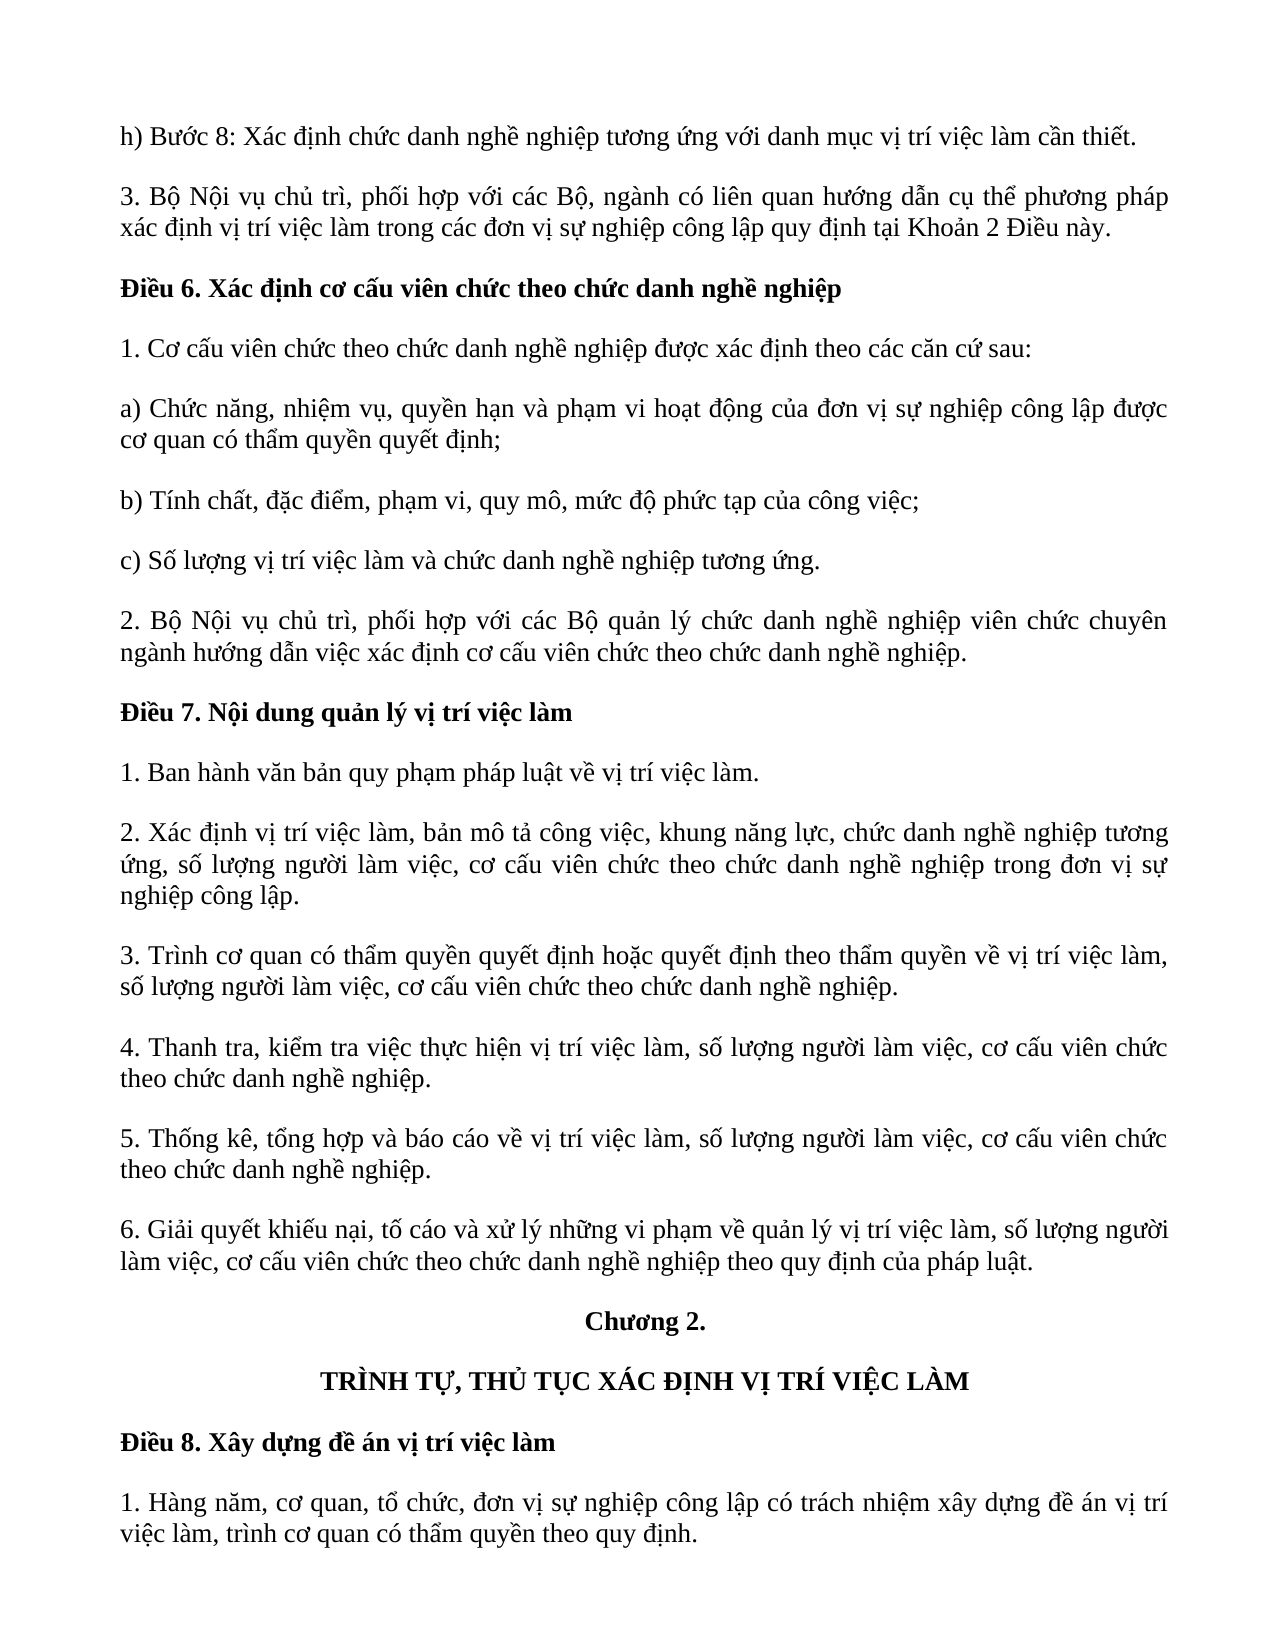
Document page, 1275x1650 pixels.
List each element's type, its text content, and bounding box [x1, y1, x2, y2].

text 5. Thống kê, tổng hợp và báo cáo về vị trí việc làm, số lượng người làm việc, cơ cấu viên chức theo chức danh nghề nghiệp. [120, 1122, 1170, 1184]
text 2. Xác định vị trí việc làm, bản mô tả công việc, khung năng lực, chức danh nghề nghiệp tương ứng, số lượng người làm việc, cơ cấu viên chức theo chức danh nghề nghiệp trong đơn vị sự nghiệp công lập. [120, 817, 1170, 910]
text h) Bước 8: Xác định chức danh nghề nghiệp tương ứng với danh mục vị trí việc làm cần thiết. [120, 120, 1170, 151]
text c) Số lượng vị trí việc làm và chức danh nghề nghiệp tương ứng. [120, 544, 1170, 575]
text b) Tính chất, đặc điểm, phạm vi, quy mô, mức độ phức tạp của công việc; [120, 484, 1170, 515]
text Điều 8. Xây dựng đề án vị trí việc làm [120, 1426, 1170, 1457]
text 2. Bộ Nội vụ chủ trì, phối hợp với các Bộ quản lý chức danh nghề nghiệp viên chức chuyên ngành hướng dẫn việc xác định cơ cấu viên chức theo chức danh nghề nghiệp. [120, 604, 1170, 667]
text Điều 6. Xác định cơ cấu viên chức theo chức danh nghề nghiệp [120, 272, 1170, 303]
text 4. Thanh tra, kiểm tra việc thực hiện vị trí việc làm, số lượng người làm việc, cơ cấu viên chức theo chức danh nghề nghiệp. [120, 1031, 1170, 1093]
text Điều 7. Nội dung quản lý vị trí việc làm [120, 696, 1170, 727]
text 6. Giải quyết khiếu nại, tố cáo và xử lý những vi phạm về quản lý vị trí việc làm, số lượng người làm việc, cơ cấu viên chức theo chức danh nghề nghiệp theo quy định của pháp luật. [120, 1213, 1170, 1276]
text 3. Bộ Nội vụ chủ trì, phối hợp với các Bộ, ngành có liên quan hướng dẫn cụ thể phương pháp xác định vị trí việc làm trong các đơn vị sự nghiệp công lập quy định tại Khoản 2 Điều này. [120, 180, 1170, 243]
text 1. Cơ cấu viên chức theo chức danh nghề nghiệp được xác định theo các căn cứ sau: [120, 332, 1170, 363]
text a) Chức năng, nhiệm vụ, quyền hạn và phạm vi hoạt động của đơn vị sự nghiệp công lập được cơ quan có thẩm quyền quyết định; [120, 392, 1170, 455]
text Chương 2. [120, 1305, 1170, 1336]
text 3. Trình cơ quan có thẩm quyền quyết định hoặc quyết định theo thẩm quyền về vị trí việc làm, số lượng người làm việc, cơ cấu viên chức theo chức danh nghề nghiệp. [120, 939, 1170, 1001]
text 1. Hàng năm, cơ quan, tổ chức, đơn vị sự nghiệp công lập có trách nhiệm xây dựng đề án vị trí việc làm, trình cơ quan có thẩm quyền theo quy định. [120, 1486, 1170, 1548]
text TRÌNH TỰ, THỦ TỤC XÁC ĐỊNH VỊ TRÍ VIỆC LÀM [120, 1365, 1170, 1396]
text 1. Ban hành văn bản quy phạm pháp luật về vị trí việc làm. [120, 756, 1170, 787]
